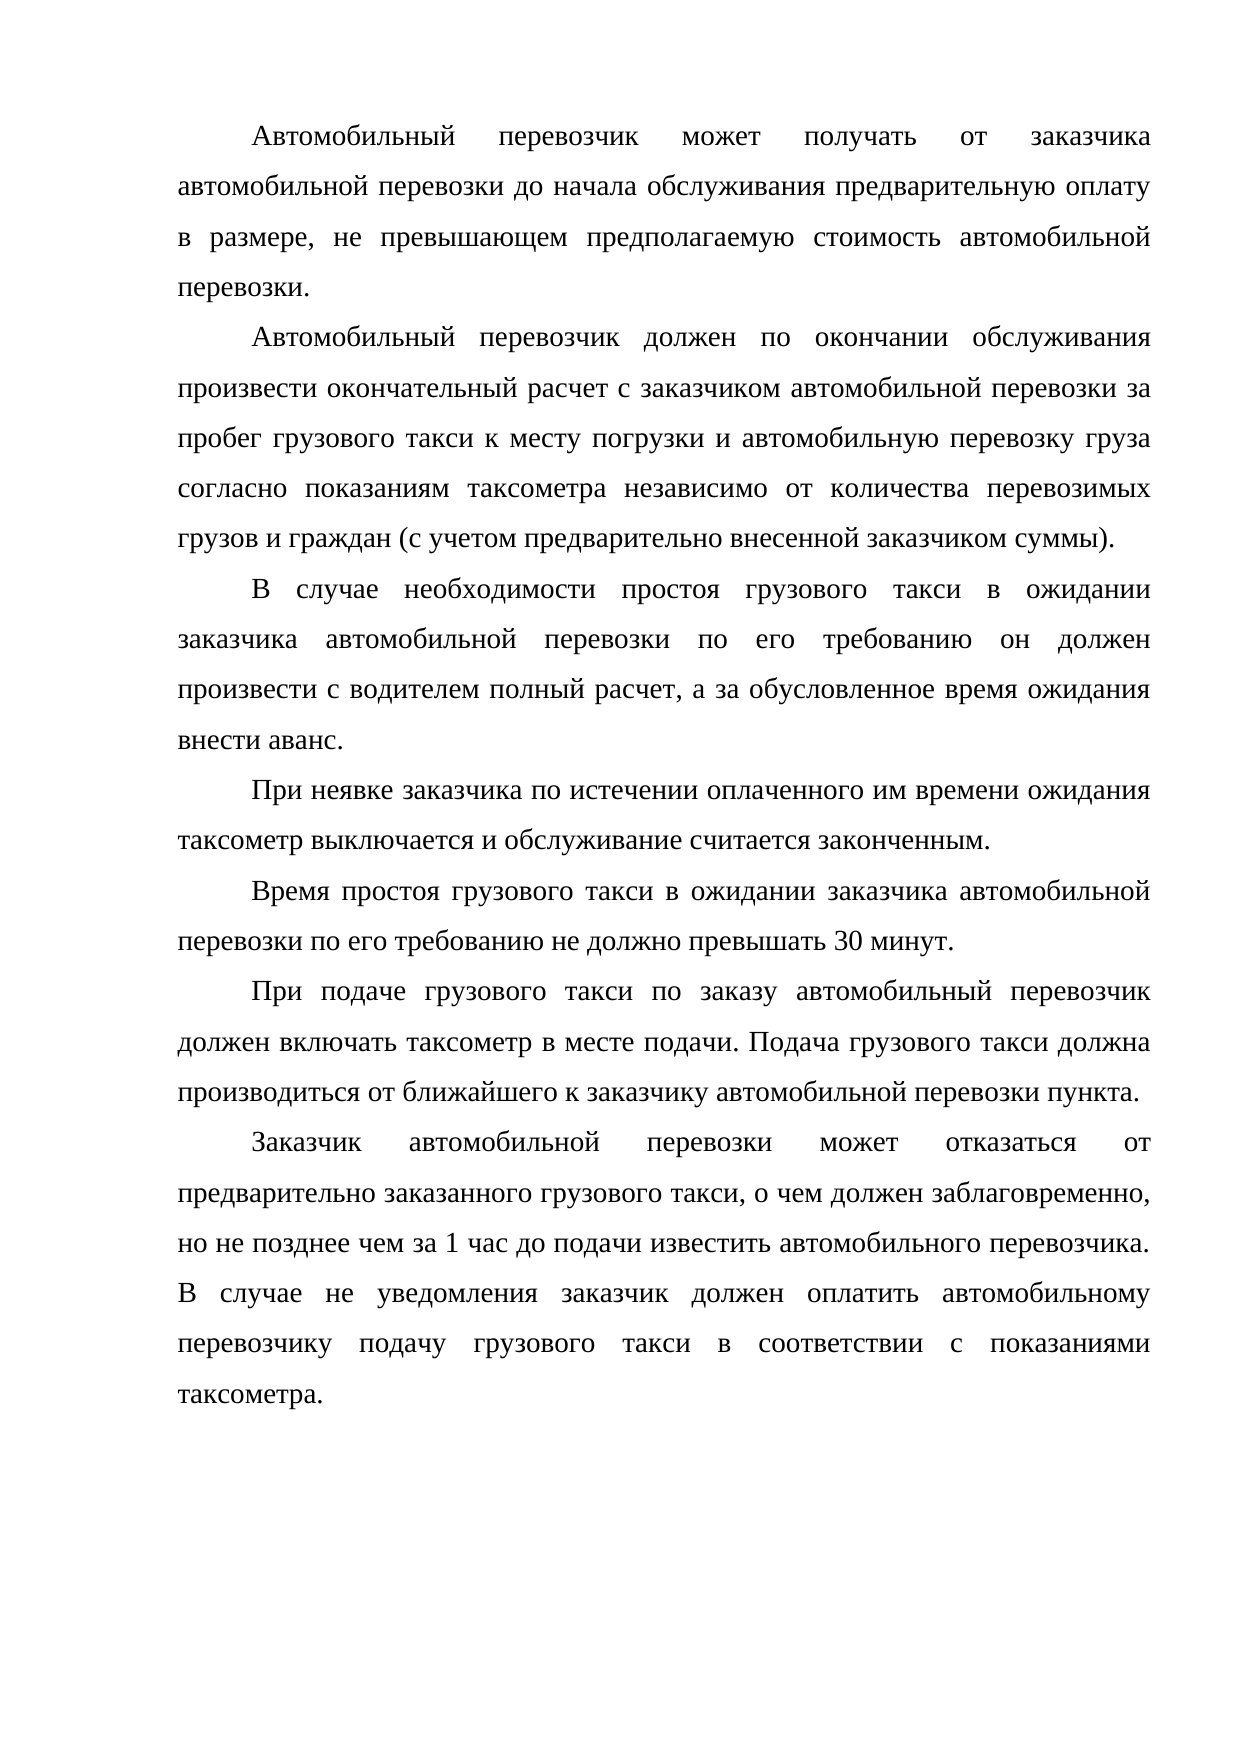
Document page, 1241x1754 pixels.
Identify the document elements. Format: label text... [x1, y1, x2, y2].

text Автомобильный перевозчик может получать от заказчика автомобильной перевозки до начала обслуживания предварительную оплату в размере, не превышающем предполагаемую стоимость автомобильной перевозки. [177, 118, 1152, 303]
text Заказчик автомобильной перевозки может отказаться от предварительно заказанного грузового такси, о чем должен заблаговременно, но не позднее чем за 1 час до подачи известить автомобильного перевозчика. В случае не уведомления заказчик должен оплатить автомобильному перевозчику подачу грузового такси в соответствии с показаниями таксометра. [177, 1124, 1152, 1409]
text При неявке заказчика по истечении оплаченного им времени ожидания таксометр выключается и обслуживание считается законченным. [177, 772, 1152, 856]
text В случае необходимости простоя грузового такси в ожидании заказчика автомобильной перевозки по его требованию он должен произвести с водителем полный расчет, а за обусловленное время ожидания внести аванс. [177, 571, 1152, 755]
text Автомобильный перевозчик должен по окончании обслуживания произвести окончательный расчет с заказчиком автомобильной перевозки за пробег грузового такси к месту погрузки и автомобильную перевозку груза согласно показаниям таксометра независимо от количества перевозимых грузов и граждан (с учетом предварительно внесенной заказчиком суммы). [177, 319, 1152, 554]
text При подаче грузового такси по заказу автомобильный перевозчик должен включать таксометр в месте подачи. Подача грузового такси должна производиться от ближайшего к заказчику автомобильной перевозки пункта. [177, 973, 1152, 1108]
text Время простоя грузового такси в ожидании заказчика автомобильной перевозки по его требованию не должно превышать 30 минут. [177, 873, 1152, 957]
